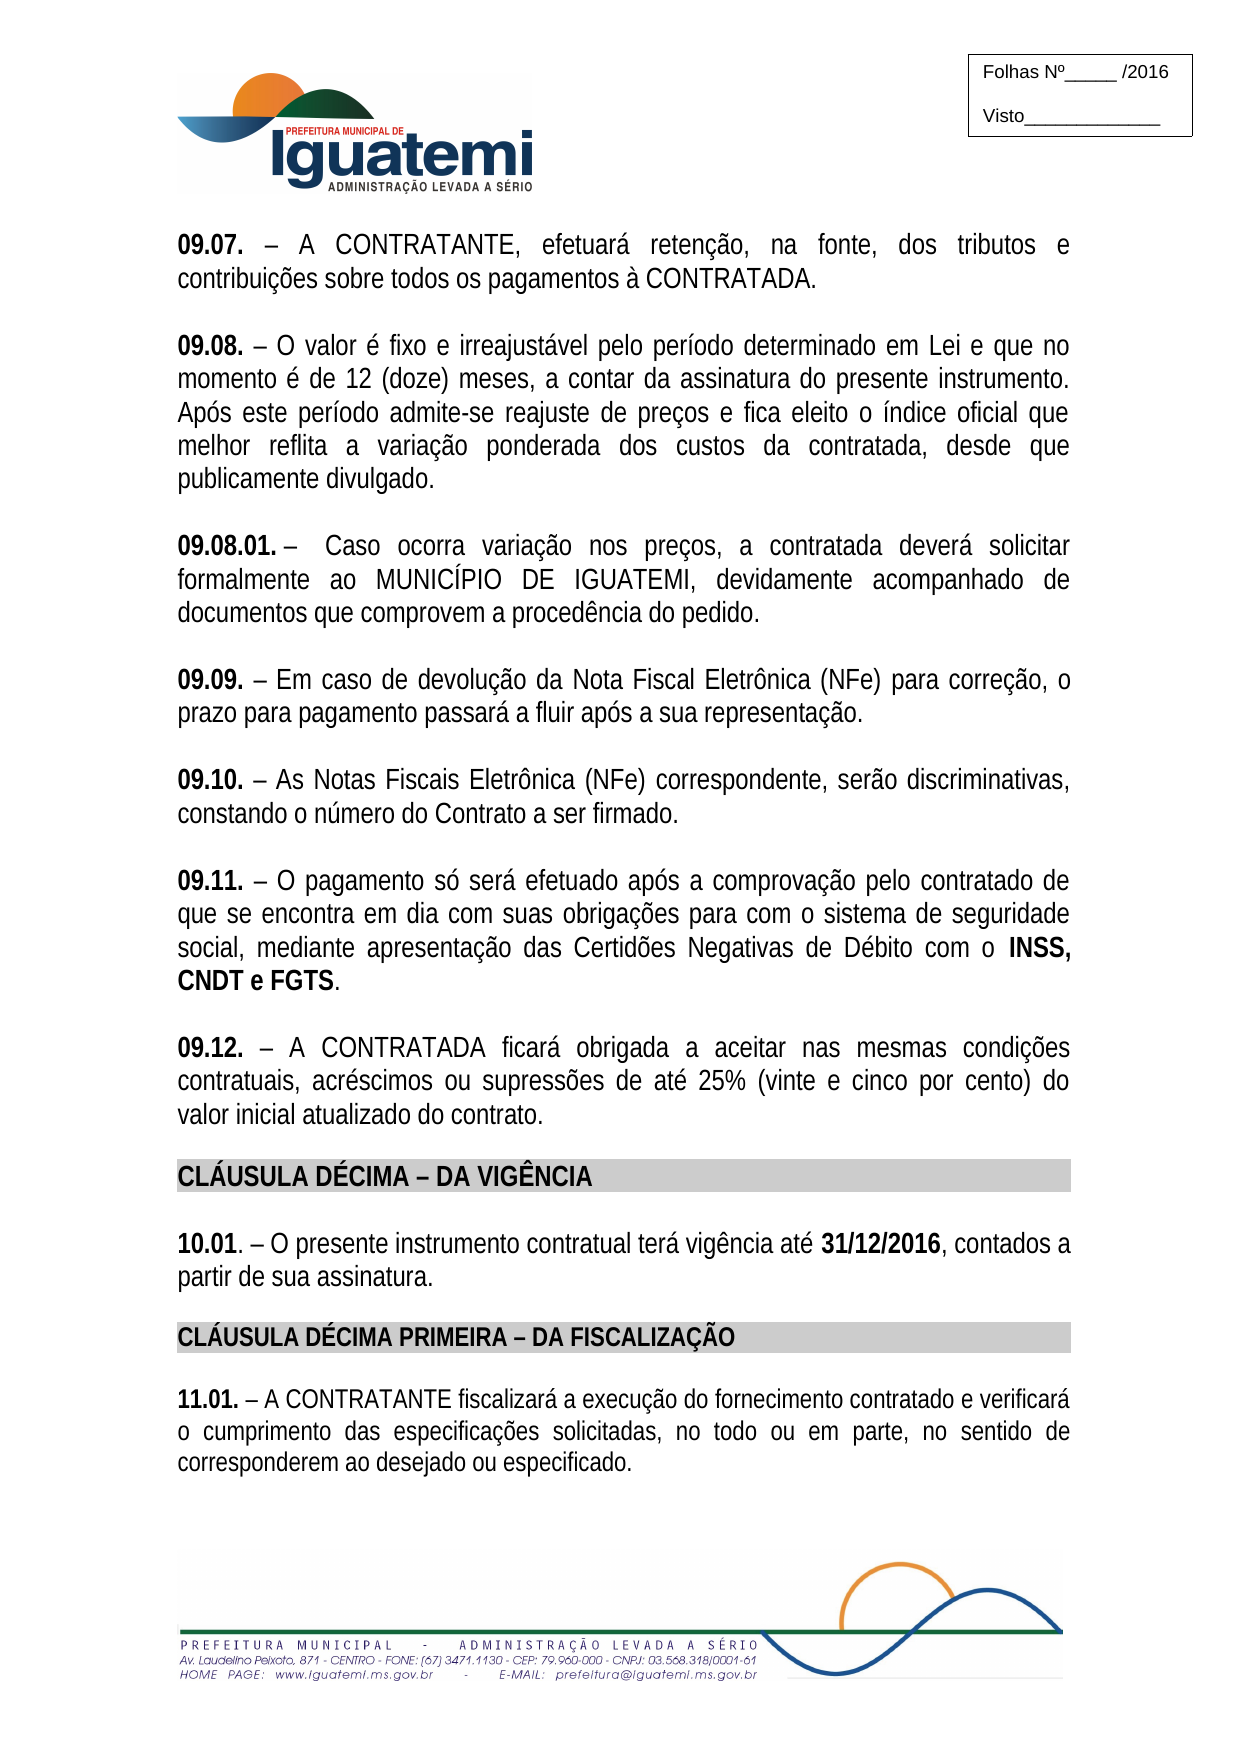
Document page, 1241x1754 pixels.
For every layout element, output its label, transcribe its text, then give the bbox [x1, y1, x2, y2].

text 09.08.01. – Caso ocorra variação nos preços, a contratada deverá solicitar formalmente ao MUNICÍPIO DE IGUATEMI, devidamente acompanhado de documentos que comprovem a procedência do pedido. [177, 528, 1071, 629]
picture [177, 1549, 1063, 1681]
text 09.09. – Em caso de devolução da Nota Fiscal Eletrônica (NFe) para correção, o prazo para pagamento passará a fluir após a sua representação. [177, 662, 1071, 729]
picture [177, 73, 532, 194]
text 09.11. – O pagamento só será efetuado após a comprovação pelo contratado de que se encontra em dia com suas obrigações para com o sistema de seguridade social, mediante apresentação das Certidões Negativas de Débito com o INSS, CNDT e FGTS. [177, 863, 1071, 997]
subtitle CLÁUSULA DÉCIMA PRIMEIRA – DA FISCALIZAÇÃO [177, 1322, 1071, 1353]
subtitle CLÁUSULA DÉCIMA – DA VIGÊNCIA [177, 1159, 1071, 1192]
text 09.10. – As Notas Fiscais Eletrônica (NFe) correspondente, serão discriminativas, constando o número do Contrato a ser firmado. [177, 762, 1071, 829]
text 11.01. – A CONTRATANTE fiscalizará a execução do fornecimento contratado e verificará o cumprimento das especificações solicitadas, no todo ou em parte, no sentido de corresponderem ao desejado ou especificado. [177, 1384, 1071, 1477]
text 09.07. – A CONTRATANTE, efetuará retenção, na fonte, dos tributos e contribuições sobre todos os pagamentos à CONTRATADA. [177, 227, 1071, 294]
text 09.12. – A contratada ficará obrigada a aceitar nas mesmas condições contratuais, acréscimos ou supressões de até 25% (vinte e cinco por cento) do valor inicial atualizado do contrato. [177, 1030, 1071, 1130]
text 09.08. – O valor é fixo e irreajustável pelo período determinado em Lei e que no momento é de 12 (doze) meses, a contar da assinatura do presente instrumento. Após este período admite-se reajuste de preços e fica eleito o índice oficial que melhor reflita a variação ponderada dos custos da contratada, desde que publicamente divulgado. [177, 328, 1071, 495]
text 10.01. – O presente instrumento contratual terá vigência até 31/12/2016, contados a partir de sua assinatura. [177, 1226, 1071, 1293]
